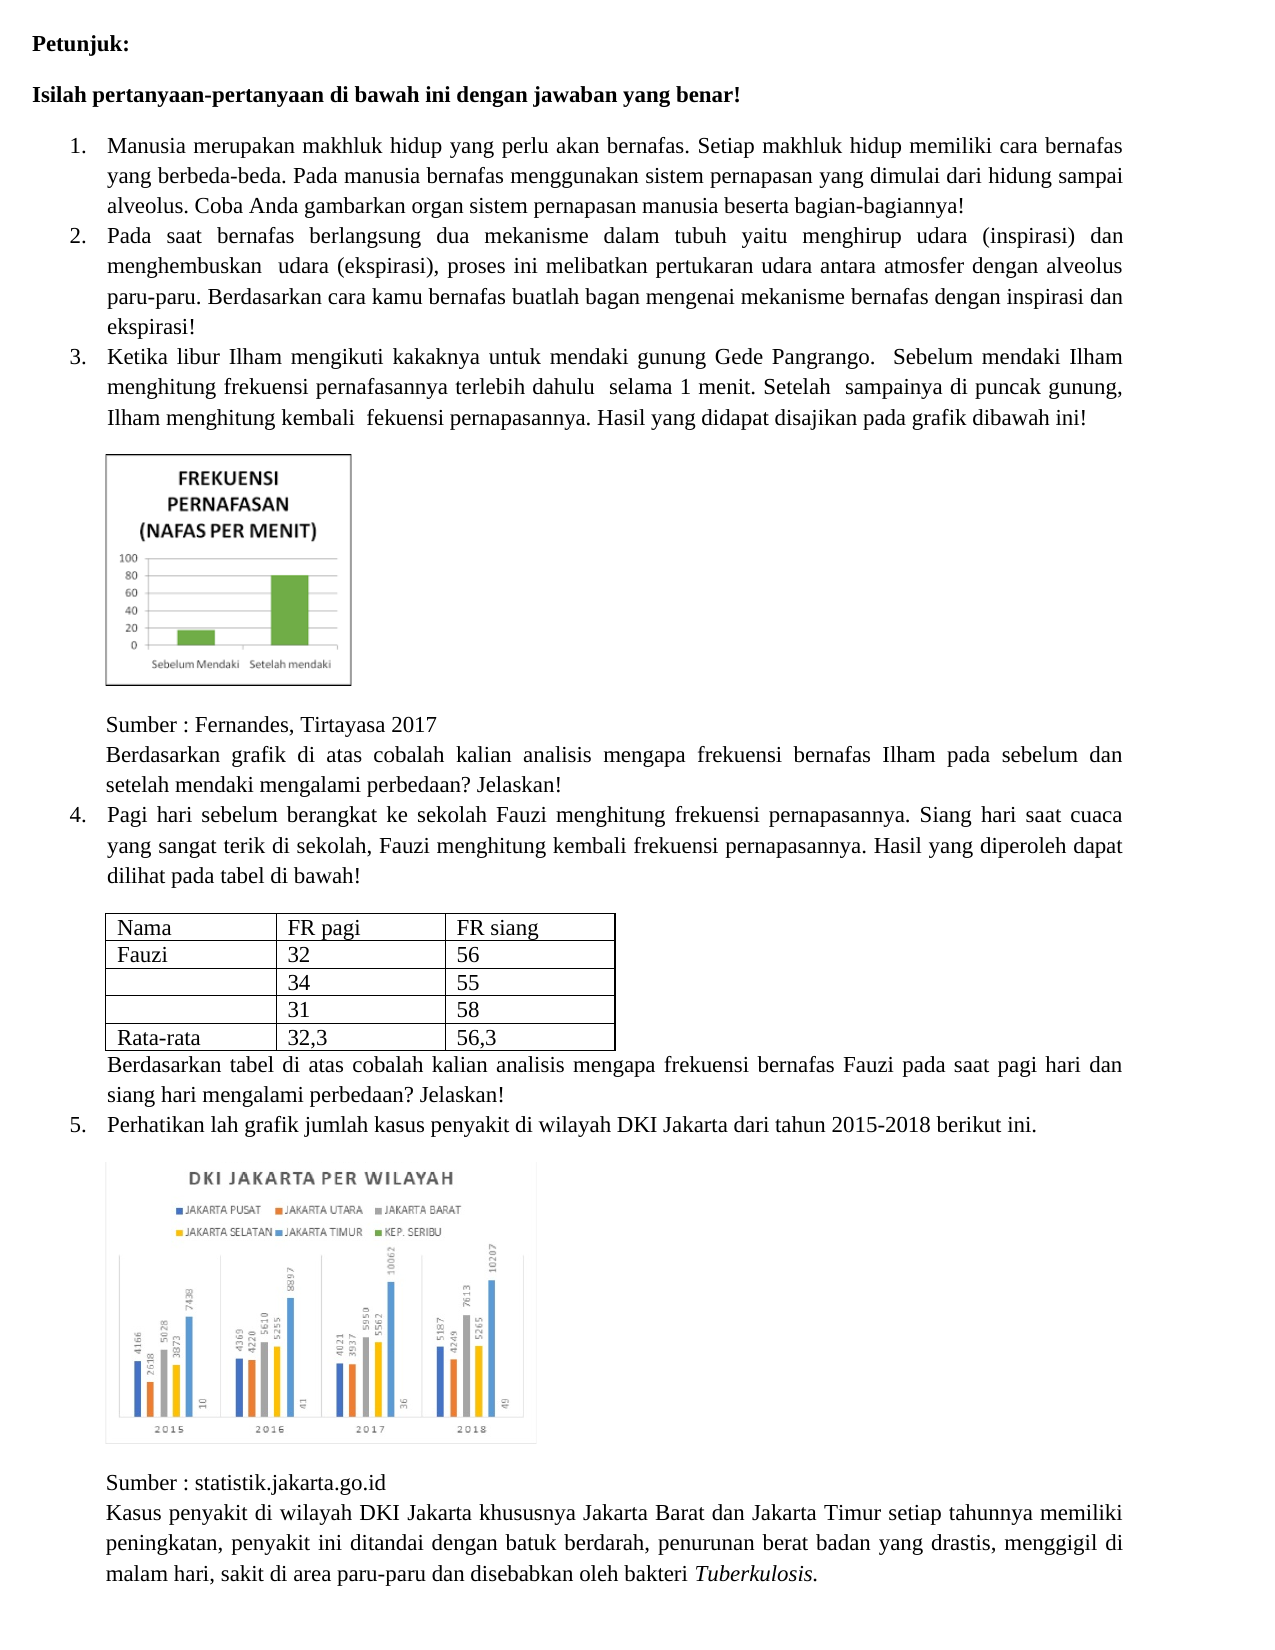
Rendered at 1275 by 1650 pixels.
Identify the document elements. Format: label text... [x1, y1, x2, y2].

picture [105, 1162, 537, 1444]
list Pada saat bernafas berlangsung dua mekanisme dalam tubuh yaitu menghirup udara (inspirasi) dan menghembuskan udara (ekspirasi), proses ini melibatkan pertukaran udara antara atmosfer dengan alveolus paru-paru. Berdasarkan cara kamu bernafas buatlah bagan mengenai mekanisme bernafas dengan inspirasi dan ekspirasi! [69, 222, 1125, 339]
text Isilah pertanyaan-pertanyaan di bawah ini dengan jawaban yang benar! [32, 81, 1125, 107]
table_cell Fauzi [106, 941, 276, 968]
table_header FR siang [446, 914, 614, 940]
table_cell [106, 996, 276, 1022]
table_header Nama [106, 914, 276, 940]
table_cell 31 [277, 996, 445, 1022]
table_cell 58 [446, 996, 614, 1022]
picture [105, 454, 352, 686]
table_cell 56,3 [446, 1024, 614, 1050]
table_cell 32,3 [277, 1024, 445, 1050]
list Pagi hari sebelum berangkat ke sekolah Fauzi menghitung frekuensi pernapasannya. Siang hari saat cuaca yang sangat terik di sekolah, Fauzi menghitung kembali frekuensi pernapasannya. Hasil yang diperoleh dapat dilihat pada tabel di bawah! [69, 801, 1125, 888]
table_cell [106, 969, 276, 995]
table_cell 55 [446, 969, 614, 995]
text Berdasarkan grafik di atas cobalah kalian analisis mengapa frekuensi bernafas Ilham pada sebelum dan setelah mendaki mengalami perbedaan? Jelaskan! [106, 741, 1125, 798]
list Berdasarkan tabel di atas cobalah kalian analisis mengapa frekuensi bernafas Fauzi pada saat pagi hari dan siang hari mengalami perbedaan? Jelaskan! [107, 1051, 1125, 1107]
table_cell 56 [446, 941, 614, 968]
list Perhatikan lah grafik jumlah kasus penyakit di wilayah DKI Jakarta dari tahun 2015-2018 berikut ini. [69, 1111, 1125, 1138]
text Petunjuk: [32, 29, 1125, 56]
table_cell 32 [277, 941, 445, 968]
text Sumber : Fernandes, Tirtayasa 2017 [106, 711, 1125, 737]
text Sumber : statistik.jakarta.go.id [106, 1469, 1125, 1495]
table_cell Rata-rata [106, 1024, 276, 1050]
list Ketika libur Ilham mengikuti kakaknya untuk mendaki gunung Gede Pangrango. Sebelum mendaki Ilham menghitung frekuensi pernafasannya terlebih dahulu selama 1 menit. Setelah sampainya di puncak gunung, Ilham menghitung kembali fekuensi pernapasannya. Hasil yang didapat disajikan pada grafik dibawah ini! [69, 343, 1125, 430]
table_cell 34 [277, 969, 445, 995]
list Manusia merupakan makhluk hidup yang perlu akan bernafas. Setiap makhluk hidup memiliki cara bernafas yang berbeda-beda. Pada manusia bernafas menggunakan sistem pernapasan yang dimulai dari hidung sampai alveolus. Coba Anda gambarkan organ sistem pernapasan manusia beserta bagian-bagiannya! [69, 132, 1125, 218]
text Kasus penyakit di wilayah DKI Jakarta khususnya Jakarta Barat dan Jakarta Timur setiap tahunnya memiliki peningkatan, penyakit ini ditandai dengan batuk berdarah, penurunan berat badan yang drastis, menggigil di malam hari, sakit di area paru-paru dan disebabkan oleh bakteri Tuberkulosis. [106, 1499, 1125, 1586]
table_header FR pagi [277, 914, 445, 940]
